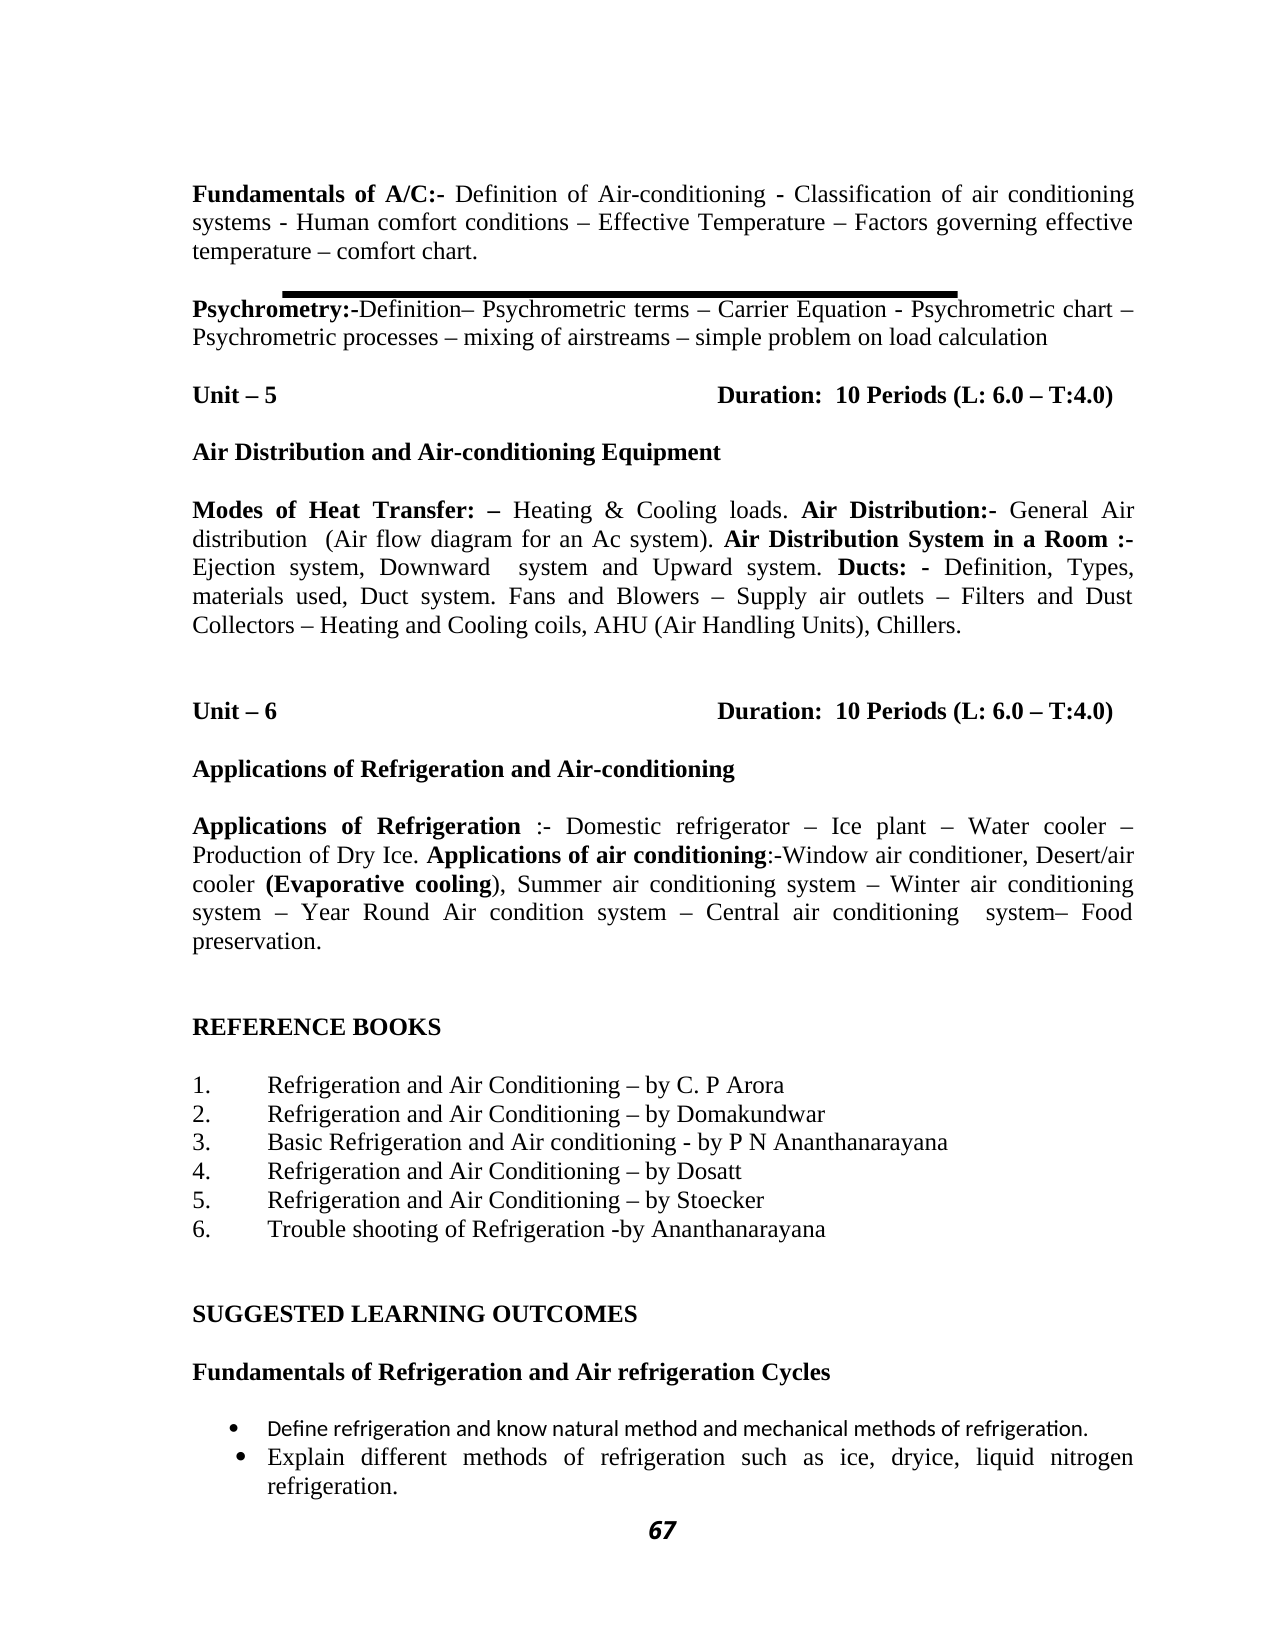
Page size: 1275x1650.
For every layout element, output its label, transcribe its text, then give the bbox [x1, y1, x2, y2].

text Unit – 5 Duration: 10 Periods (L: 6.0 – T:4.0) [192, 380, 1134, 409]
text Applications of Refrigeration and Air-conditioning [192, 754, 1134, 782]
text 3. Basic Refrigeration and Air conditioning - by P N Ananthanarayana [192, 1127, 1134, 1156]
text Psychrometry:-Definition– Psychrometric terms – Carrier Equation - Psychrometric chart – Psychrometric processes – mixing of airstreams – simple problem on load calculation [192, 294, 1134, 351]
text 4. Refrigeration and Air Conditioning – by Dosatt [192, 1156, 1134, 1185]
text Applications of Refrigeration :- Domestic refrigerator – Ice plant – Water cooler – Production of Dry Ice. Applications of air conditioning:-Window air conditioner, Desert/air cooler (Evaporative cooling), Summer air conditioning system – Winter air conditioning system – Year Round Air condition system – Central air conditioning system– Food preservation. [192, 811, 1134, 955]
text 6. Trouble shooting of Refrigeration -by Ananthanarayana [192, 1214, 1134, 1242]
text Fundamentals of Refrigeration and Air refrigeration Cycles [192, 1357, 1134, 1386]
text 1. Refrigeration and Air Conditioning – by C. P Arora [192, 1070, 1134, 1099]
text Air Distribution and Air-conditioning Equipment [192, 437, 1134, 466]
text Modes of Heat Transfer: – Heating & Cooling loads. Air Distribution:- General Air distribution (Air flow diagram for an Ac system). Air Distribution System in a Room :- Ejection system, Downward system and Upward system. Ducts: - Definition, Types, materials used, Duct system. Fans and Blowers – Supply air outlets – Filters and Dust Collectors – Heating and Cooling coils, AHU (Air Handling Units), Chillers. [192, 495, 1134, 639]
text Unit – 6 Duration: 10 Periods (L: 6.0 – T:4.0) [192, 696, 1134, 725]
text Fundamentals of A/C:- Definition of Air-conditioning - Classification of air conditioning systems - Human comfort conditions – Effective Temperature – Factors governing effective temperature – comfort chart. [192, 179, 1134, 265]
text REFERENCE BOOKS [192, 1012, 1134, 1041]
list Explain different methods of refrigeration such as ice, dryice, liquid nitrogen refrigeration. [236, 1442, 1134, 1500]
text 5. Refrigeration and Air Conditioning – by Stoecker [192, 1185, 1134, 1214]
list Define refrigeration and know natural method and mechanical methods of refrigeration. [229, 1414, 1134, 1442]
text 2. Refrigeration and Air Conditioning – by Domakundwar [192, 1099, 1134, 1127]
text SUGGESTED LEARNING OUTCOMES [192, 1299, 1134, 1328]
